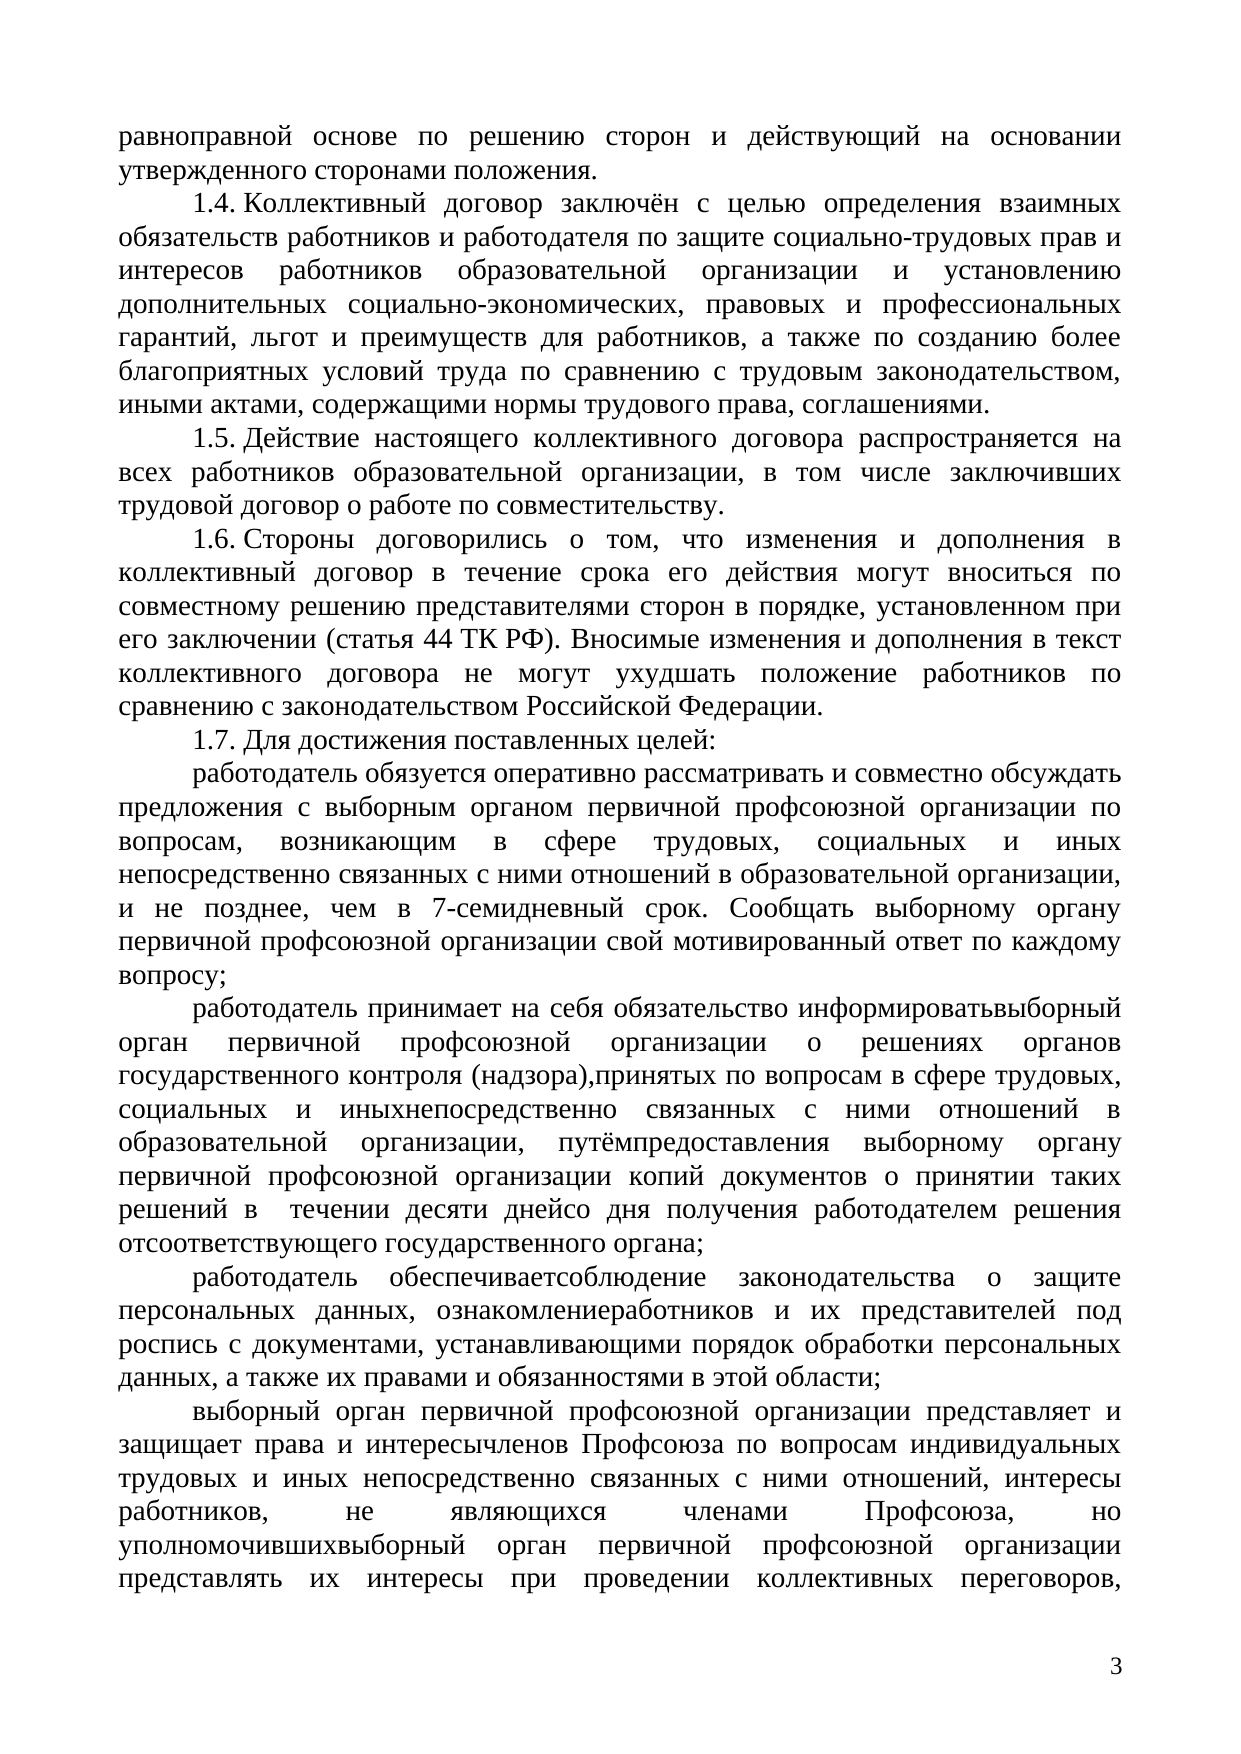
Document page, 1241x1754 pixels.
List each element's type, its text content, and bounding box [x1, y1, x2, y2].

text 1.7. Для достижения поставленных целей: [118, 722, 1122, 756]
text работодатель обеспечиваетсоблюдение законодательства о защите персональных данных, ознакомлениеработников и их представителей под роспись с документами, устанавливающими порядок обработки персональных данных, а также их правами и обязанностями в этой области; [118, 1259, 1122, 1393]
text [118, 1393, 1122, 1594]
text работодатель обязуется оперативно рассматривать и совместно обсуждать предложения с выборным органом первичной профсоюзной организации по вопросам, возникающим в сфере трудовых, социальных и иных непосредственно связанных с ними отношений в образовательной организации, и не позднее, чем в 7-семидневный срок. Сообщать выборному органу первичной профсоюзной организации свой мотивированный ответ по каждому вопросу; [118, 756, 1122, 990]
text работодатель принимает на себя обязательство информироватьвыборный орган первичной профсоюзной организации о решениях органов государственного контроля (надзора),принятых по вопросам в сфере трудовых, социальных и иныхнепосредственно связанных с ними отношений в образовательной организации, путёмпредоставления выборному органу первичной профсоюзной организации копий документов о принятии таких решений в течении десяти днейсо дня получения работодателем решения отсоответствующего государственного органа; [118, 990, 1122, 1259]
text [118, 118, 1122, 185]
text 1.6. Стороны договорились о том, что изменения и дополнения в коллективный договор в течение срока его действия могут вноситься по совместному решению представителями сторон в порядке, установленном при его заключении (статья 44 ТК РФ). Вносимые изменения и дополнения в текст коллективного договора не могут ухудшать положение работников по сравнению с законодательством Российской Федерации. [118, 521, 1122, 722]
text 1.4. Коллективный договор заключён с целью определения взаимных обязательств работников и работодателя по защите социально-трудовых прав и интересов работников образовательной организации и установлению дополнительных социально-экономических, правовых и профессиональных гарантий, льгот и преимуществ для работников, а также по созданию более благоприятных условий труда по сравнению с трудовым законодательством, иными актами, содержащими нормы трудового права, соглашениями. [118, 185, 1122, 420]
text 1.5. Действие настоящего коллективного договора распространяется на всех работников образовательной организации, в том числе заключивших трудовой договор о работе по совместительству. [118, 420, 1122, 521]
